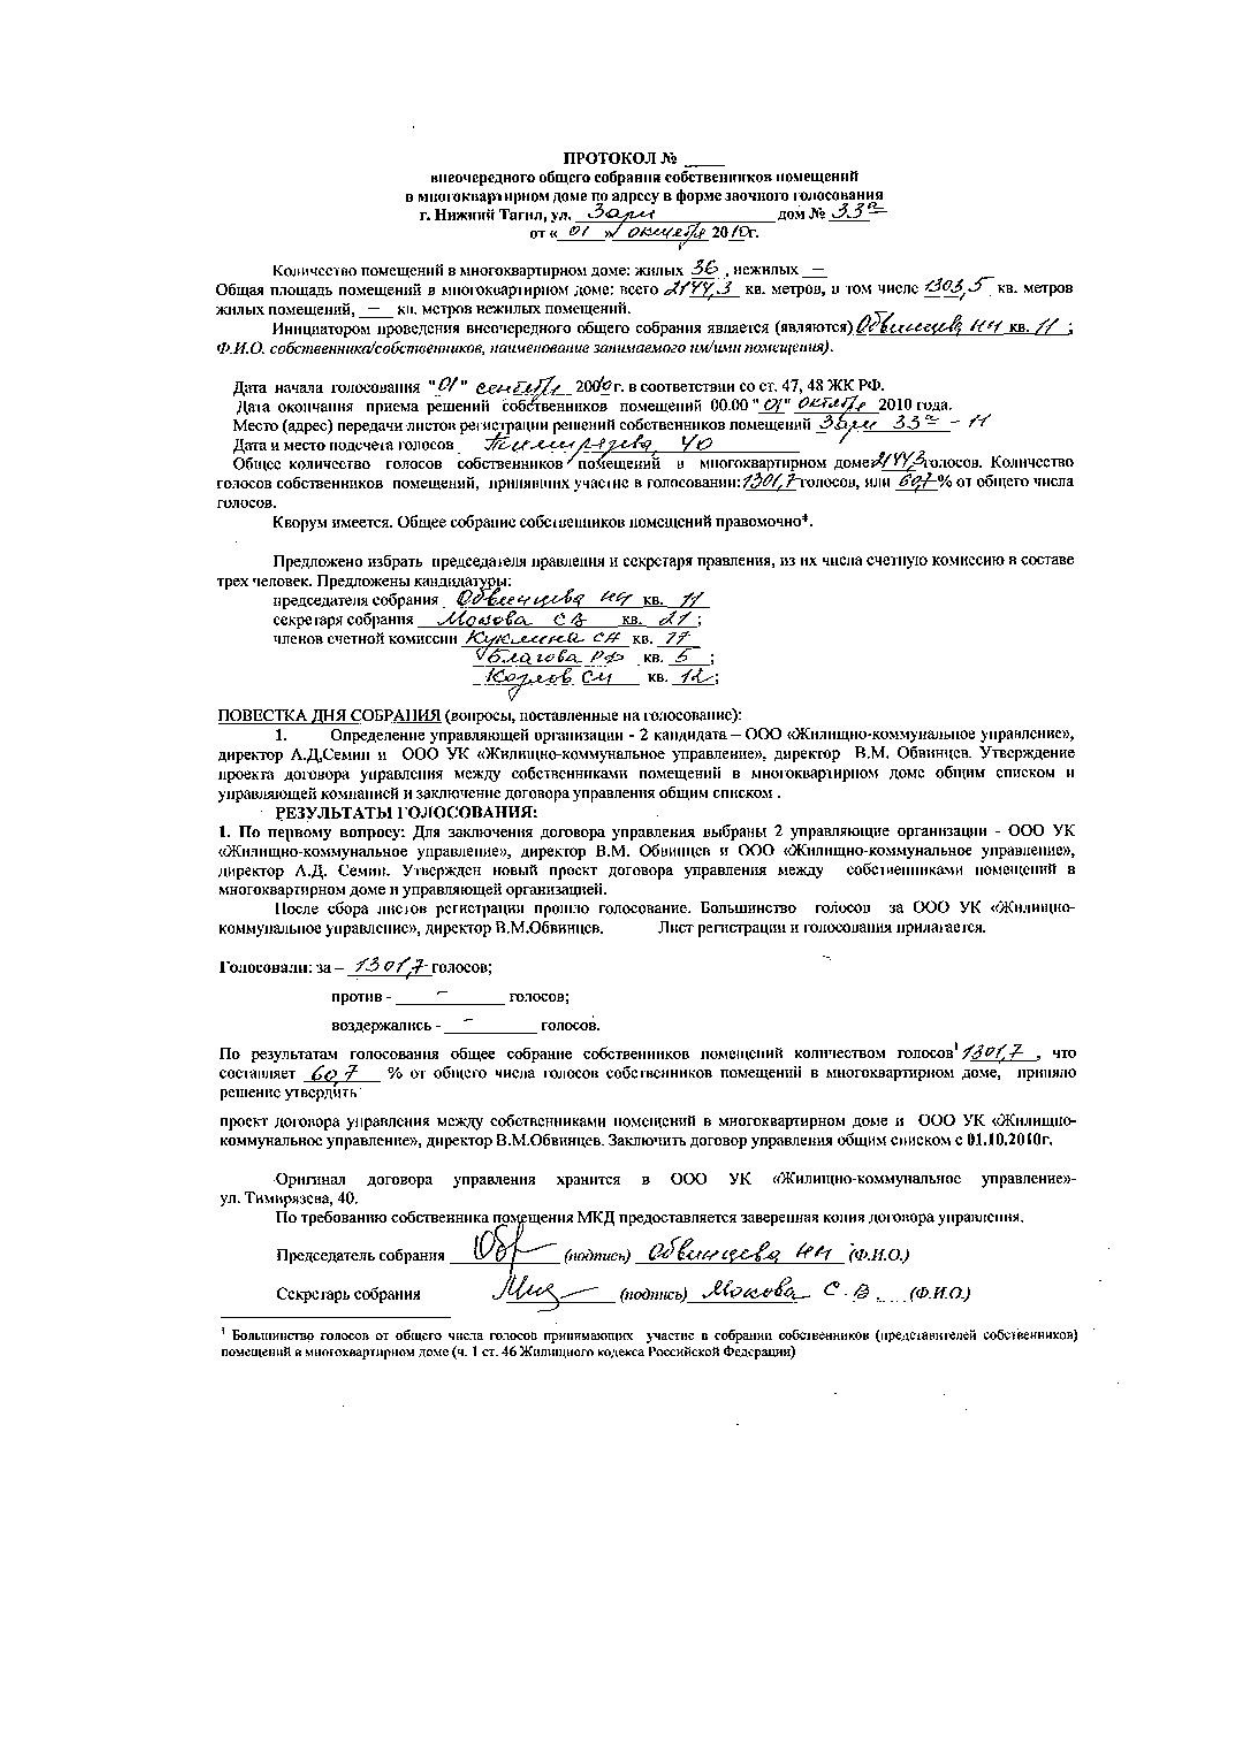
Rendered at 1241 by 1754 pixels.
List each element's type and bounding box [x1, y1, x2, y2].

picture [177, 118, 1151, 1462]
